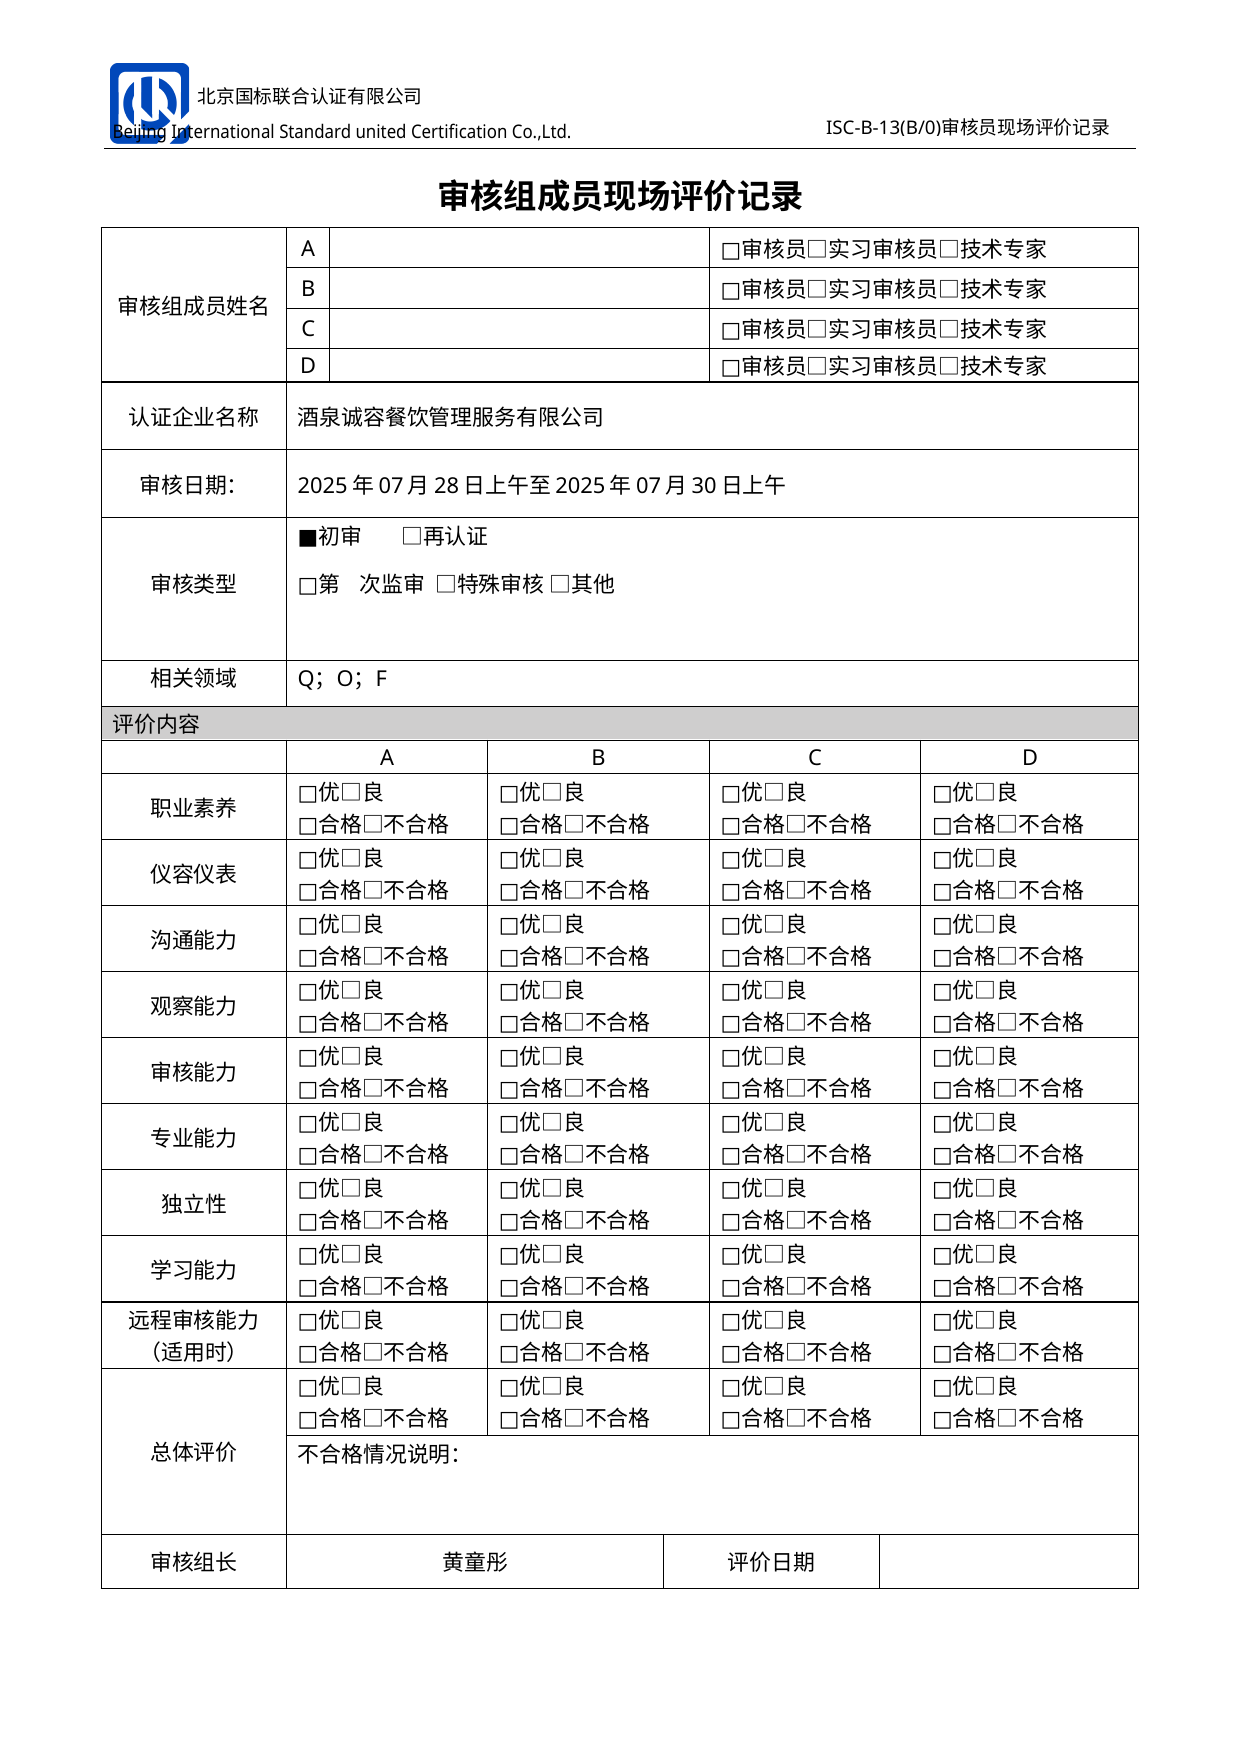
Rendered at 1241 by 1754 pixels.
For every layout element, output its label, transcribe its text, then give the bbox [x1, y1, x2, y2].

table_cell D [921, 741, 1138, 773]
table_cell ■初审 □再认证 □第 次监审 □特殊审核 □其他 [287, 518, 1138, 660]
table_cell [330, 309, 709, 348]
table_cell □审核员□实习审核员□技术专家 [710, 268, 1138, 308]
table_cell [330, 349, 709, 381]
table_cell □优□良 □合格□不合格 [921, 972, 1138, 1037]
table_cell 审核类型 [102, 518, 286, 660]
table_cell 专业能力 [102, 1104, 286, 1169]
table_cell □优□良 □合格□不合格 [710, 840, 920, 905]
table_cell □优□良 □合格□不合格 [921, 1104, 1138, 1169]
table_cell 总体评价 [102, 1369, 286, 1534]
table_cell 审核组长 [102, 1535, 286, 1587]
table_cell □优□良 □合格□不合格 [488, 906, 709, 971]
table_cell B [287, 268, 329, 308]
table_cell □优□良 □合格□不合格 [287, 1038, 487, 1103]
table_cell B [488, 741, 709, 773]
table_header A [287, 228, 329, 267]
table_cell □优□良 □合格□不合格 [921, 1236, 1138, 1301]
table_cell □优□良 □合格□不合格 [921, 1038, 1138, 1103]
text 审核组成员现场评价记录 [112, 162, 1128, 227]
table_cell □优□良 □合格□不合格 [921, 774, 1138, 839]
table_cell □优□良 □合格□不合格 [287, 1236, 487, 1301]
table_header □审核员□实习审核员□技术专家 [710, 228, 1138, 267]
table_cell □优□良 □合格□不合格 [488, 1170, 709, 1235]
table_cell 审核日期： [102, 450, 286, 517]
table_cell 观察能力 [102, 972, 286, 1037]
table_cell □优□良 □合格□不合格 [710, 1236, 920, 1301]
table_cell □优□良 □合格□不合格 [287, 774, 487, 839]
table_cell □优□良 □合格□不合格 [488, 774, 709, 839]
table_cell □优□良 □合格□不合格 [710, 1303, 920, 1367]
table_cell □优□良 □合格□不合格 [710, 1104, 920, 1169]
table_cell □优□良 □合格□不合格 [488, 840, 709, 905]
table_cell □优□良 □合格□不合格 [287, 1369, 487, 1435]
table_cell Q；O；F [287, 661, 1138, 706]
table_cell □优□良 □合格□不合格 [921, 1170, 1138, 1235]
table_cell □优□良 □合格□不合格 [488, 1104, 709, 1169]
table_cell C [287, 309, 329, 348]
table_cell □优□良 □合格□不合格 [710, 906, 920, 971]
table_cell □优□良 □合格□不合格 [287, 840, 487, 905]
table_cell 认证企业名称 [102, 383, 286, 449]
table_cell 沟通能力 [102, 906, 286, 971]
table_cell 审核能力 [102, 1038, 286, 1103]
table_cell □优□良 □合格□不合格 [287, 972, 487, 1037]
table_cell □优□良 □合格□不合格 [287, 1303, 487, 1367]
table_cell □审核员□实习审核员□技术专家 [710, 309, 1138, 348]
table_cell □优□良 □合格□不合格 [921, 1303, 1138, 1367]
table_cell 黄童彤 [287, 1535, 663, 1587]
table_cell 学习能力 [102, 1236, 286, 1301]
table_cell □优□良 □合格□不合格 [488, 1236, 709, 1301]
table_cell □优□良 □合格□不合格 [488, 972, 709, 1037]
table_cell □优□良 □合格□不合格 [921, 1369, 1138, 1435]
table_cell □优□良 □合格□不合格 [710, 1038, 920, 1103]
table_header [330, 228, 709, 267]
table_cell 评价日期 [664, 1535, 879, 1587]
table_cell □优□良 □合格□不合格 [921, 840, 1138, 905]
table_cell C [710, 741, 920, 773]
table_cell □审核员□实习审核员□技术专家 [710, 349, 1138, 381]
table_cell □优□良 □合格□不合格 [488, 1038, 709, 1103]
table_cell □优□良 □合格□不合格 [710, 972, 920, 1037]
table_cell [330, 268, 709, 308]
table_cell [880, 1535, 1138, 1587]
table_cell D [287, 349, 329, 381]
picture [110, 63, 190, 144]
table_cell □优□良 □合格□不合格 [710, 774, 920, 839]
table_cell □优□良 □合格□不合格 [921, 906, 1138, 971]
table_cell □优□良 □合格□不合格 [710, 1170, 920, 1235]
table_cell □优□良 □合格□不合格 [710, 1369, 920, 1435]
table_cell 相关领域 [102, 661, 286, 706]
table_cell A [287, 741, 487, 773]
table_cell [102, 741, 286, 773]
table_cell □优□良 □合格□不合格 [287, 1104, 487, 1169]
table_cell 不合格情况说明： [287, 1436, 1138, 1534]
table_cell 仪容仪表 [102, 840, 286, 905]
table_cell 职业素养 [102, 774, 286, 839]
table_cell 酒泉诚容餐饮管理服务有限公司 [287, 383, 1138, 449]
table_cell □优□良 □合格□不合格 [488, 1369, 709, 1435]
table_cell □优□良 □合格□不合格 [488, 1303, 709, 1367]
table_cell 评价内容 [102, 707, 1138, 739]
table_header 审核组成员姓名 [102, 228, 286, 381]
table_cell □优□良 □合格□不合格 [287, 906, 487, 971]
table_cell 2025年07月28日上午至2025年07月30日上午 [287, 450, 1138, 517]
table_cell 独立性 [102, 1170, 286, 1235]
table_cell 远程审核能力 （适用时） [102, 1303, 286, 1367]
table_cell □优□良 □合格□不合格 [287, 1170, 487, 1235]
